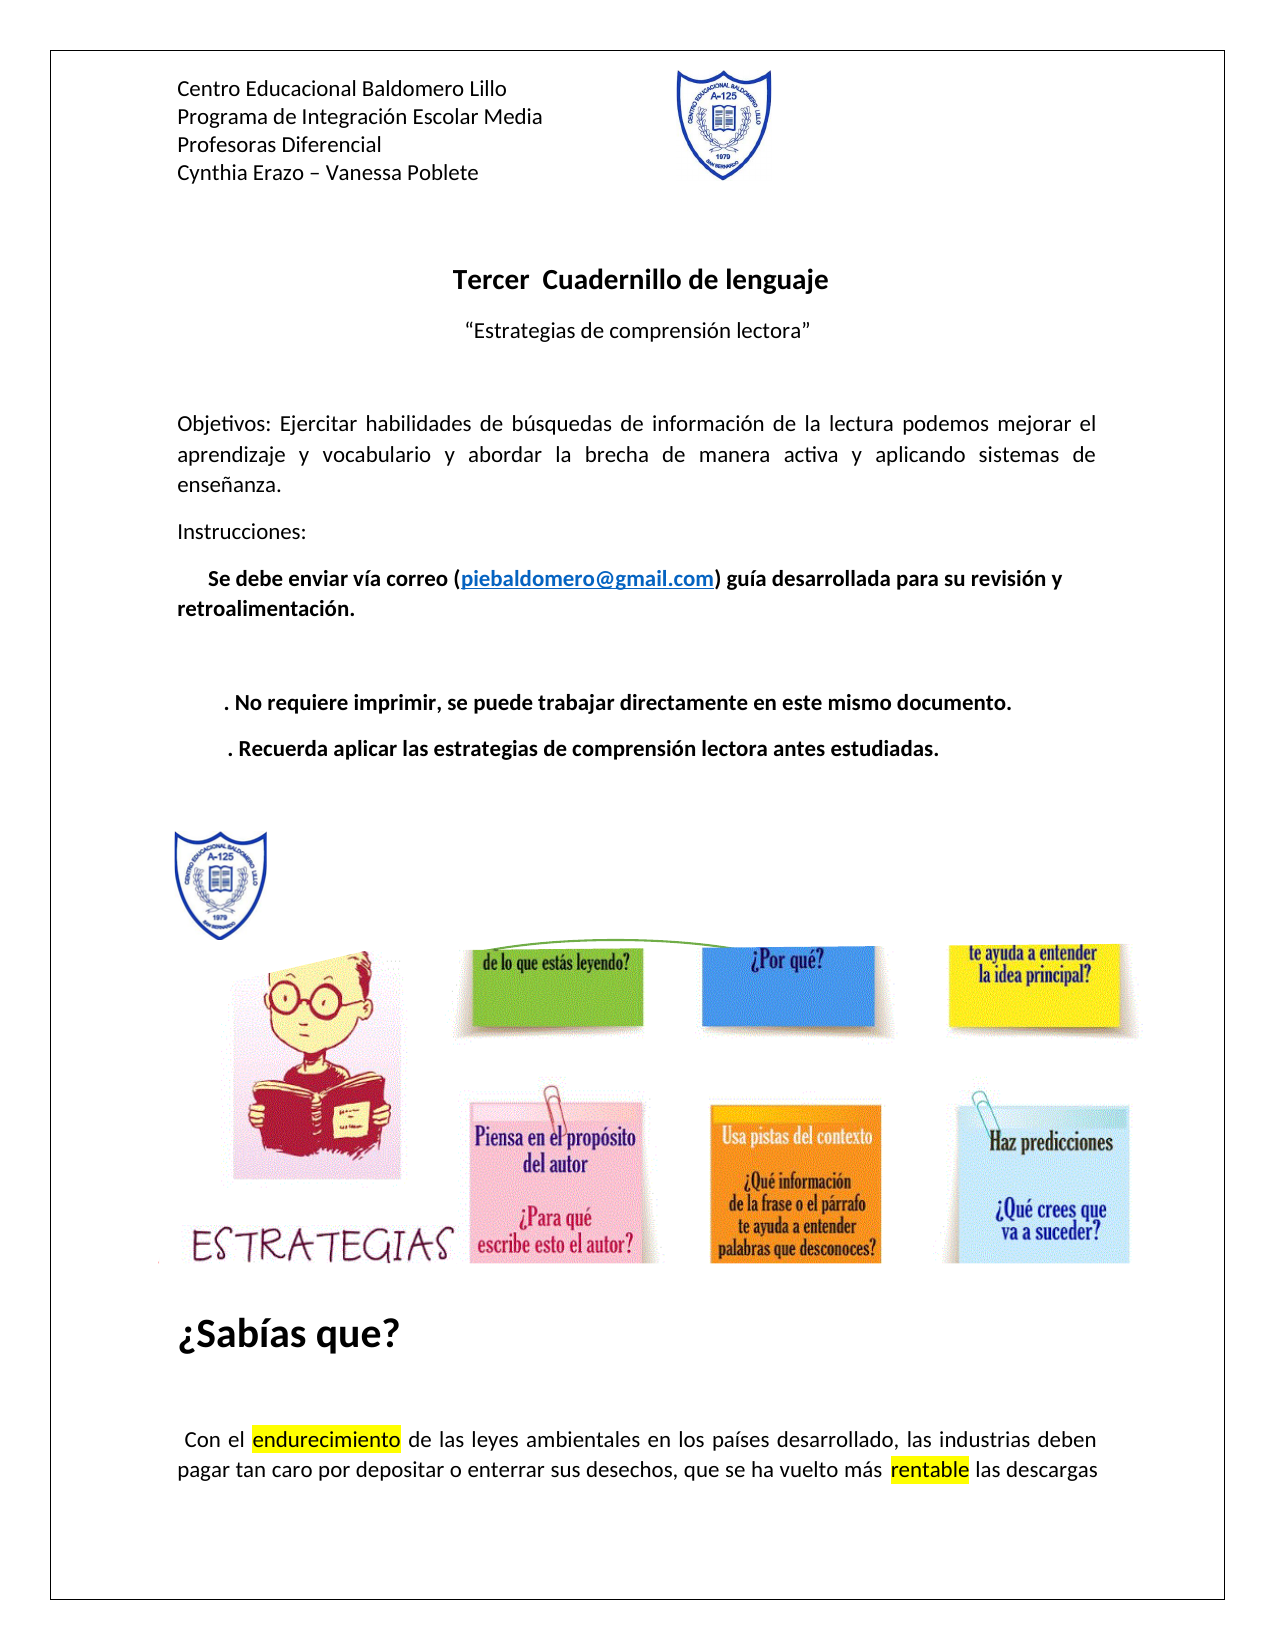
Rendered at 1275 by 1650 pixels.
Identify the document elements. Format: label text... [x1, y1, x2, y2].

text ¿Sabías que? [177, 1263, 1098, 1358]
picture [158, 942, 1161, 1263]
text “Estrategias de comprensión lectora” [177, 316, 1098, 344]
text Tercer Cuadernillo de lenguaje [177, 261, 1098, 296]
picture [676, 70, 772, 181]
text . Recuerda aplicar las estrategias de comprensión lectora antes estudiadas. [207, 734, 1098, 763]
text ¿Sabías que? [177, 954, 342, 1170]
text Se debe enviar vía correo (piebaldomero@gmail.com) guía desarrollada para su revisión y retroalimentación. [177, 564, 1098, 622]
picture [173, 831, 267, 937]
text . No requiere imprimir, se puede trabajar directamente en este mismo documento. [177, 688, 1098, 716]
text Objetivos: Ejercitar habilidades de búsquedas de información de la lectura podemos mejorar el aprendizaje y vocabulario y abordar la brecha de manera activa y aplicando sistemas de enseñanza. [177, 409, 1098, 498]
text Instrucciones: [177, 517, 1098, 545]
